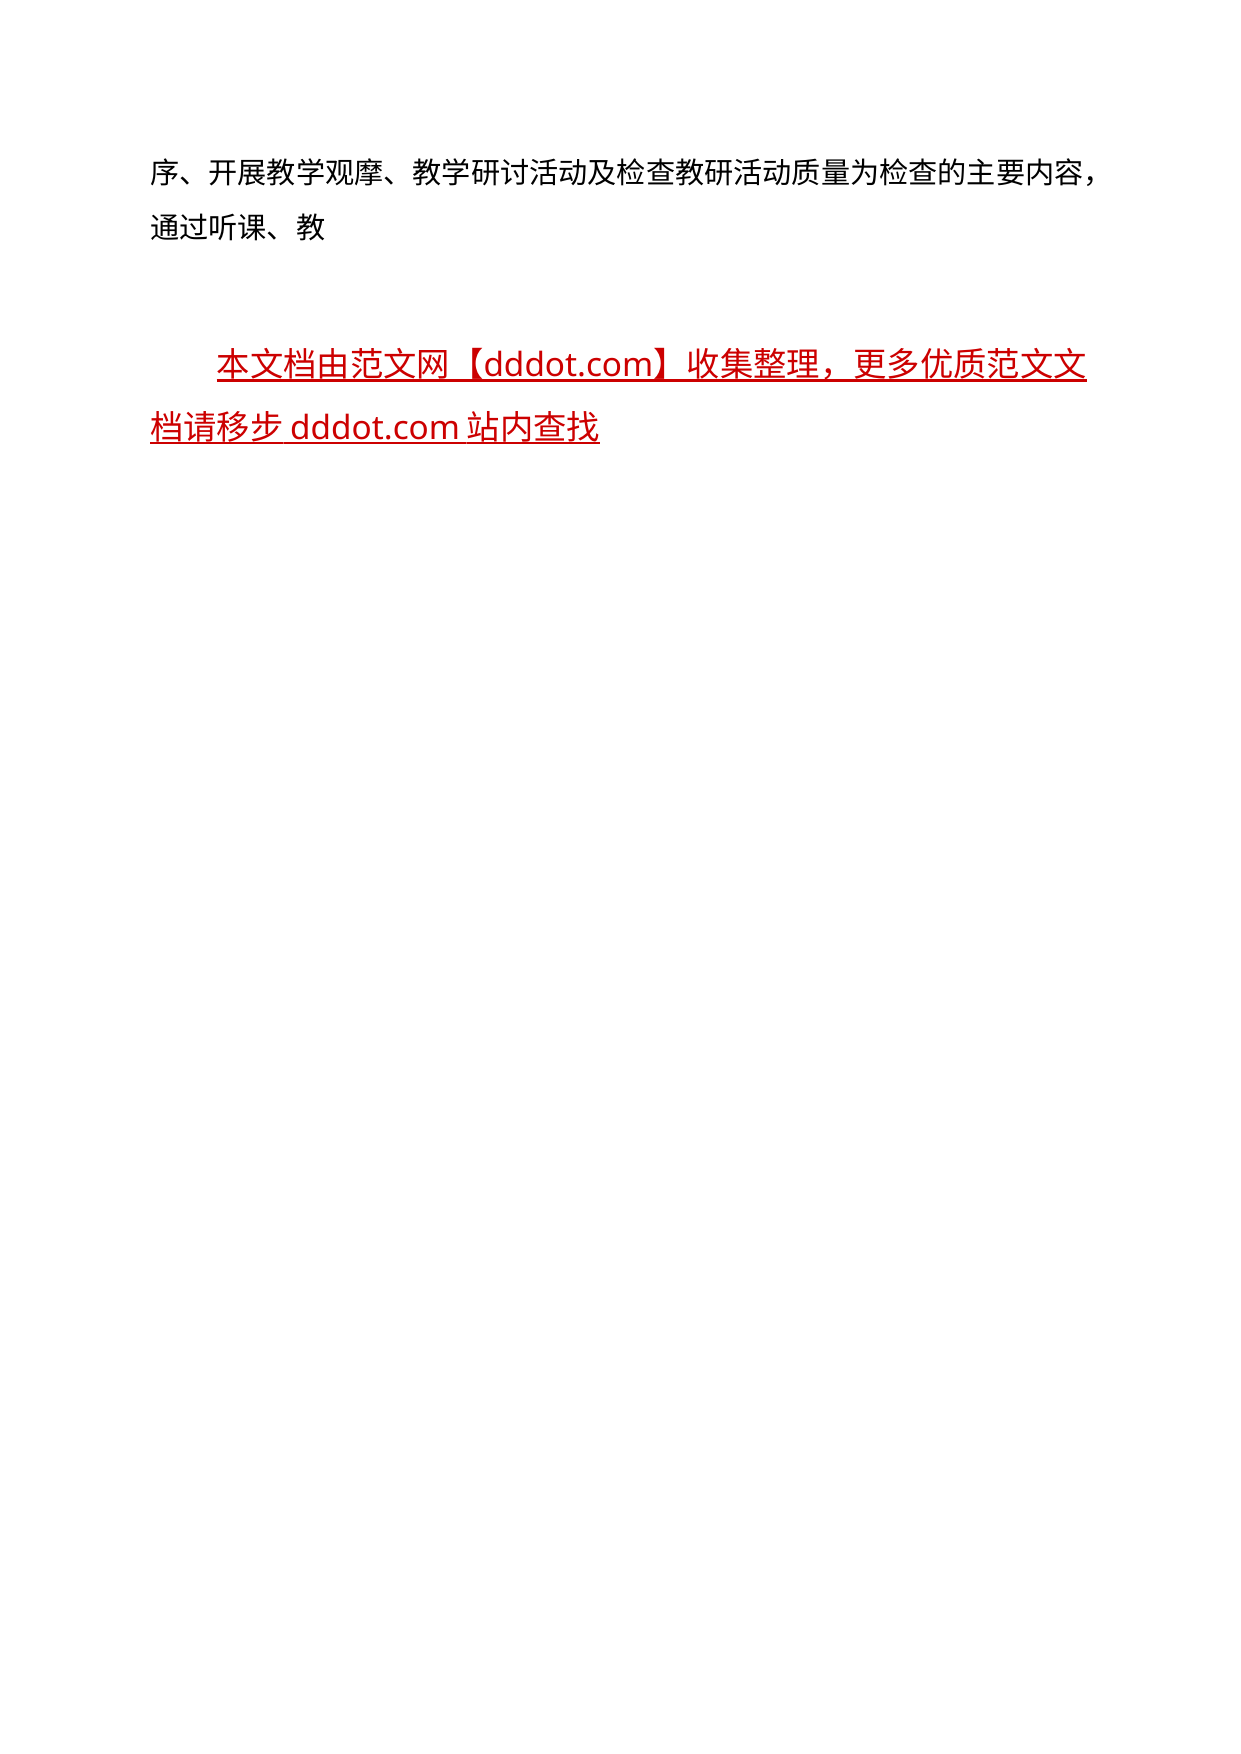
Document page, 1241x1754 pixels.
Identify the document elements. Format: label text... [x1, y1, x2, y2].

text 本文档由范文网【dddot.com】收集整理，更多优质范文文档请移步dddot.com站内查找 [150, 338, 1090, 449]
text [150, 150, 1090, 247]
